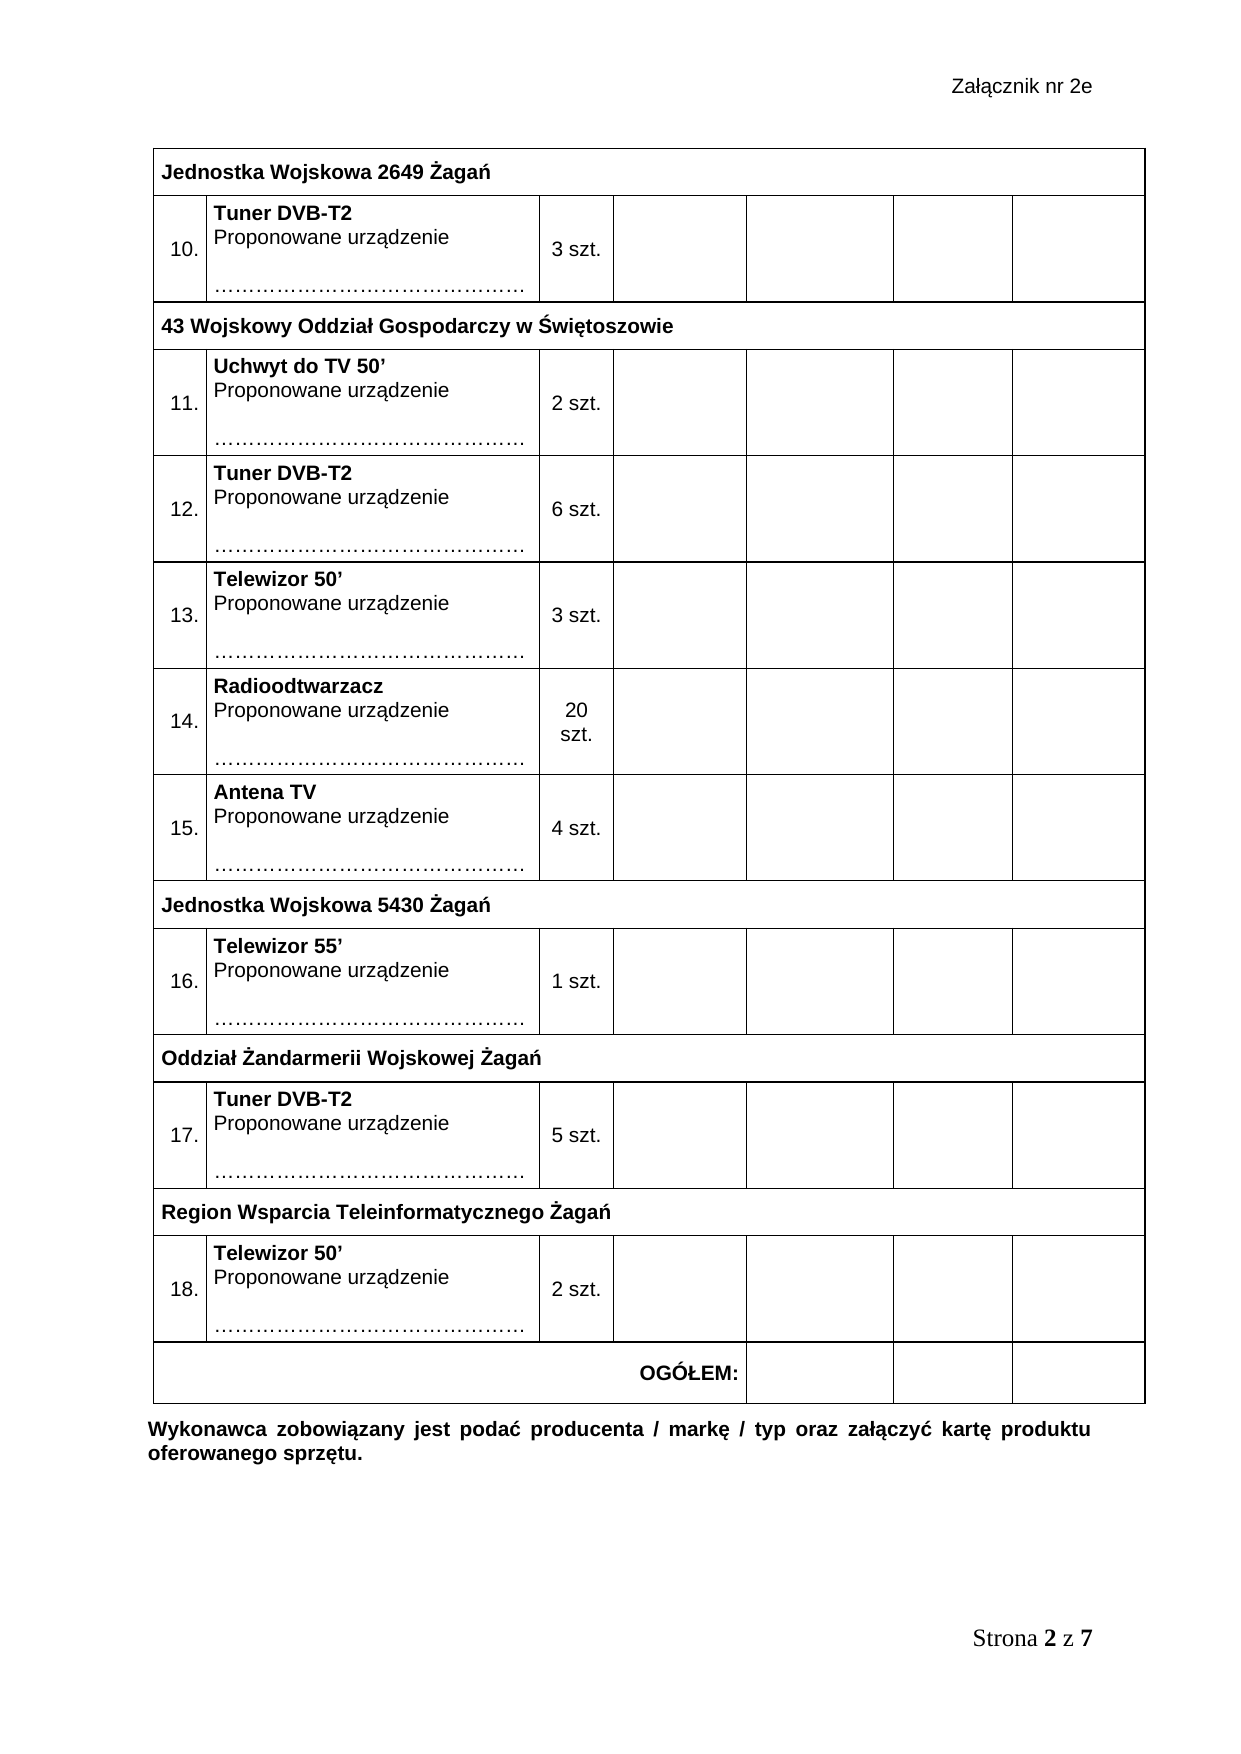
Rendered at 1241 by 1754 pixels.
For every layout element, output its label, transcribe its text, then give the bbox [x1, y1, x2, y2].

table_cell 4 szt. [540, 775, 613, 880]
table_cell OGÓŁEM: [154, 1343, 746, 1403]
table_cell Tuner DVB-T2 Proponowane urządzenie ……………………………………… [207, 456, 539, 561]
table_cell 18. [154, 1236, 206, 1341]
table_cell [747, 669, 893, 774]
table_cell [614, 775, 746, 880]
table_cell [1013, 350, 1144, 455]
table_cell [894, 929, 1012, 1034]
table_cell [614, 563, 746, 668]
table_cell Region Wsparcia Teleinformatycznego Żagań [154, 1189, 1144, 1235]
table_cell [747, 1236, 893, 1341]
table_cell Antena TV Proponowane urządzenie ……………………………………… [207, 775, 539, 880]
table_cell [747, 775, 893, 880]
table_cell 3 szt. [540, 563, 613, 668]
table_cell Telewizor 50’ Proponowane urządzenie ……………………………………… [207, 563, 539, 668]
table_cell [894, 196, 1012, 301]
table_cell 14. [154, 669, 206, 774]
table_cell [1013, 563, 1144, 668]
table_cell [207, 196, 539, 301]
table_cell Telewizor 55’ Proponowane urządzenie ……………………………………… [207, 929, 539, 1034]
table_cell [614, 456, 746, 561]
table_cell [747, 1083, 893, 1188]
table_cell 5 szt. [540, 1083, 613, 1188]
table_cell 2 szt. [540, 1236, 613, 1341]
table_cell Uchwyt do TV 50’ Proponowane urządzenie ……………………………………… [207, 350, 539, 455]
table_cell 43 Wojskowy Oddział Gospodarczy w Świętoszowie [154, 303, 1144, 349]
table_cell [614, 1236, 746, 1341]
table_cell 17. [154, 1083, 206, 1188]
table_cell [1013, 196, 1144, 301]
table_cell [894, 563, 1012, 668]
table_cell [614, 929, 746, 1034]
table_cell [747, 1343, 893, 1403]
table_cell 6 szt. [540, 456, 613, 561]
table_cell [1013, 1236, 1144, 1341]
table_cell [1013, 775, 1144, 880]
table_cell [1013, 669, 1144, 774]
table_cell [747, 350, 893, 455]
table_cell [747, 456, 893, 561]
table_cell Telewizor 50’ Proponowane urządzenie ……………………………………… [207, 1236, 539, 1341]
table_cell [747, 563, 893, 668]
table_cell [894, 1236, 1012, 1341]
table_cell [894, 775, 1012, 880]
table_cell [894, 456, 1012, 561]
table_cell 10. [154, 196, 206, 301]
table_cell [894, 1083, 1012, 1188]
table_cell Oddział Żandarmerii Wojskowej Żagań [154, 1035, 1144, 1081]
table_cell 12. [154, 456, 206, 561]
table_cell 2 szt. [540, 350, 613, 455]
table_cell 16. [154, 929, 206, 1034]
table_cell 3 szt. [540, 196, 613, 301]
table_cell 20 szt. [540, 669, 613, 774]
table_cell [1013, 1343, 1144, 1403]
table_cell 11. [154, 350, 206, 455]
table_cell 13. [154, 563, 206, 668]
table_cell Radioodtwarzacz Proponowane urządzenie ……………………………………… [207, 669, 539, 774]
table_cell [1013, 929, 1144, 1034]
table_cell [614, 350, 746, 455]
table_cell Jednostka Wojskowa 5430 Żagań [154, 881, 1144, 928]
table_cell [614, 1083, 746, 1188]
table_cell [894, 350, 1012, 455]
table_cell [894, 1343, 1012, 1403]
table_cell Jednostka Wojskowa 2649 Żagań [154, 149, 1144, 195]
table_cell 15. [154, 775, 206, 880]
table_cell [1013, 1083, 1144, 1188]
table_cell [747, 929, 893, 1034]
table_cell [614, 669, 746, 774]
text Wykonawca zobowiązany jest podać producenta / markę / typ oraz załączyć kartę produktu oferowanego sprzętu. [148, 1416, 1092, 1464]
table_cell [1013, 456, 1144, 561]
table_cell [894, 669, 1012, 774]
table_cell 1 szt. [540, 929, 613, 1034]
table_cell [614, 196, 746, 301]
table_cell [747, 196, 893, 301]
table_cell Tuner DVB-T2 Proponowane urządzenie ……………………………………… [207, 1083, 539, 1188]
